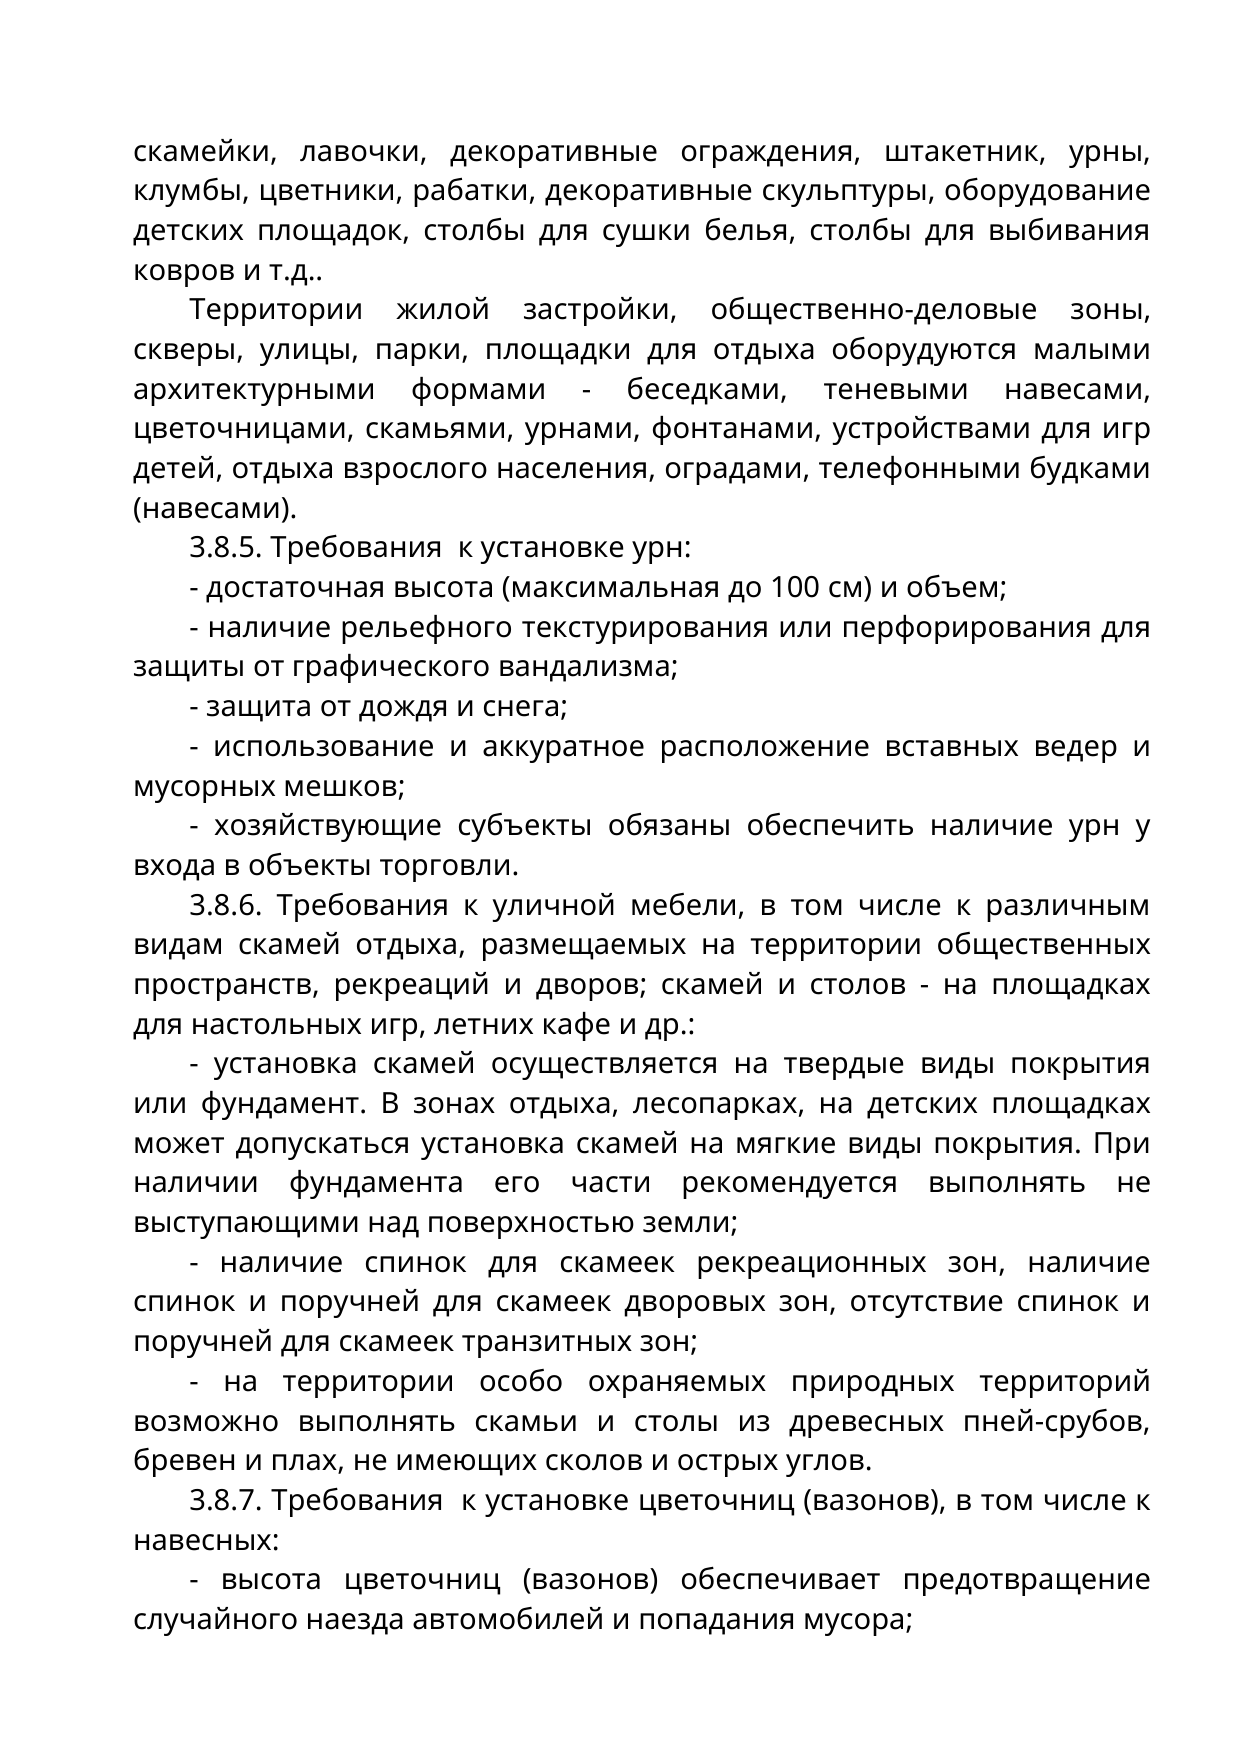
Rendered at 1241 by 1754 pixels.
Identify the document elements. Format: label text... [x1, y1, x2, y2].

text - наличие спинок для скамеек рекреационных зон, наличие спинок и поручней для скамеек дворовых зон, отсутствие спинок и поручней для скамеек транзитных зон; [133, 1241, 1152, 1360]
text - наличие рельефного текстурирования или перфорирования для защиты от графического вандализма; [133, 606, 1152, 685]
text - установка скамей осуществляется на твердые виды покрытия или фундамент. В зонах отдыха, лесопарках, на детских площадках может допускаться установка скамей на мягкие виды покрытия. При наличии фундамента его части рекомендуется выполнять не выступающими над поверхностью земли; [133, 1043, 1152, 1241]
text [133, 130, 1152, 288]
text - высота цветочниц (вазонов) обеспечивает предотвращение случайного наезда автомобилей и попадания мусора; [133, 1558, 1152, 1638]
text 3.8.5. Требования к установке урн: [133, 527, 1152, 566]
text 3.8.7. Требования к установке цветочниц (вазонов), в том числе к навесных: [133, 1479, 1152, 1558]
text - хозяйствующие субъекты обязаны обеспечить наличие урн у входа в объекты торговли. [133, 804, 1152, 884]
text Территории жилой застройки, общественно-деловые зоны, скверы, улицы, парки, площадки для отдыха оборудуются малыми архитектурными формами - беседками, теневыми навесами, цветочницами, скамьями, урнами, фонтанами, устройствами для игр детей, отдыха взрослого населения, оградами, телефонными будками (навесами). [133, 288, 1152, 527]
text - защита от дождя и снега; [133, 685, 1152, 725]
text - достаточная высота (максимальная до 100 см) и объем; [133, 566, 1152, 606]
text - на территории особо охраняемых природных территорий возможно выполнять скамьи и столы из древесных пней-срубов, бревен и плах, не имеющих сколов и острых углов. [133, 1360, 1152, 1479]
text - использование и аккуратное расположение вставных ведер и мусорных мешков; [133, 725, 1152, 804]
text 3.8.6. Требования к уличной мебели, в том числе к различным видам скамей отдыха, размещаемых на территории общественных пространств, рекреаций и дворов; скамей и столов - на площадках для настольных игр, летних кафе и др.: [133, 884, 1152, 1043]
